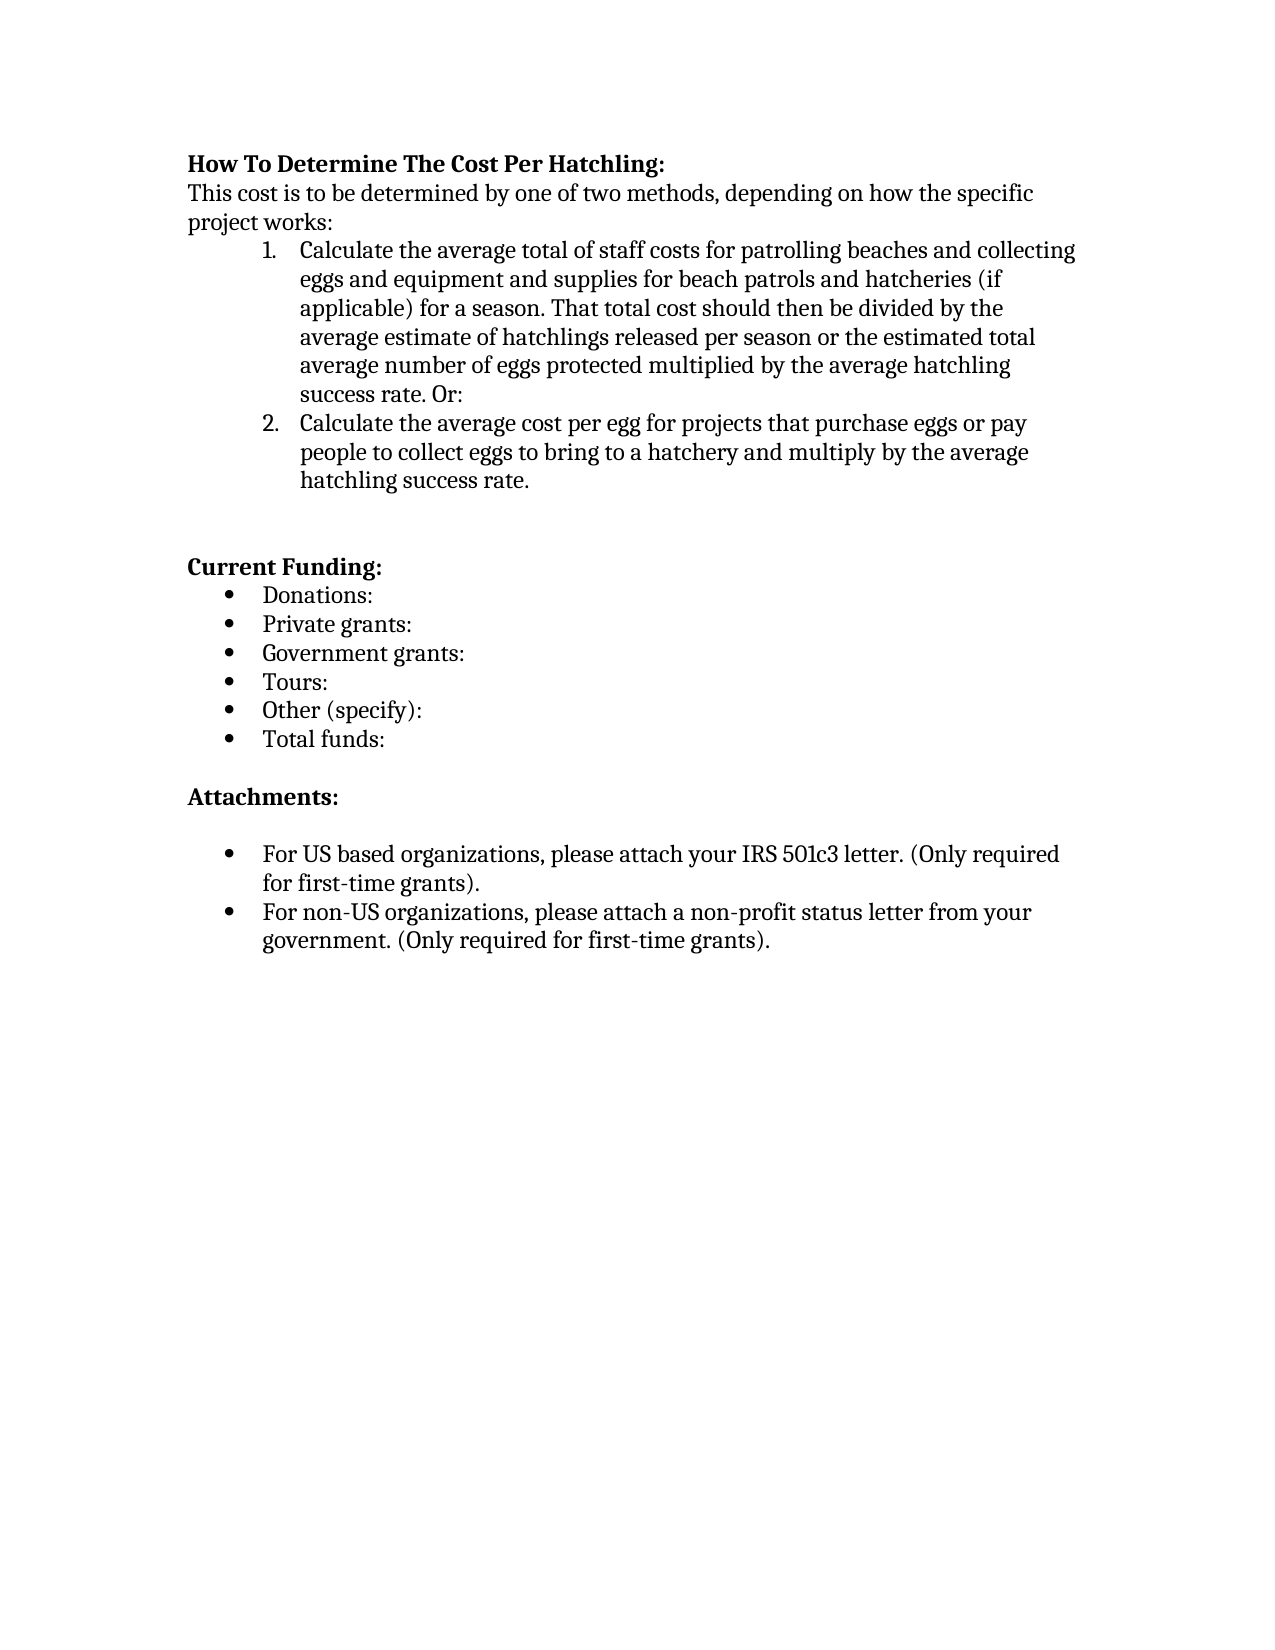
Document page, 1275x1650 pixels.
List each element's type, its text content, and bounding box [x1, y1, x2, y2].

list For non-US organizations, please attach a non-profit status letter from your government. (Only required for first-time grants). [225, 897, 1087, 955]
list For US based organizations, please attach your IRS 501c3 letter. (Only required for first-time grants). [225, 840, 1087, 897]
list Donations: [225, 581, 1087, 610]
list Government grants: [225, 639, 1087, 667]
list Total funds: [225, 725, 1087, 754]
text How To Determine The Cost Per Hatchling: [187, 150, 1087, 179]
text This cost is to be determined by one of two methods, depending on how the specific project works: [187, 179, 1087, 236]
list Private grants: [225, 610, 1087, 639]
list Other (specify): [225, 696, 1087, 725]
list Calculate the average total of staff costs for patrolling beaches and collecting eggs and equipment and supplies for beach patrols and hatcheries (if applicable) for a season. That total cost should then be divided by the average estimate of hatchlings released per season or the estimated total average number of eggs protected multiplied by the average hatchling success rate. Or: [262, 236, 1087, 409]
list Calculate the average cost per egg for projects that purchase eggs or pay people to collect eggs to bring to a hatchery and multiply by the average hatchling success rate. [262, 409, 1087, 495]
text Attachments: [187, 782, 1087, 811]
text Current Funding: [187, 552, 1087, 581]
list Tours: [225, 667, 1087, 696]
